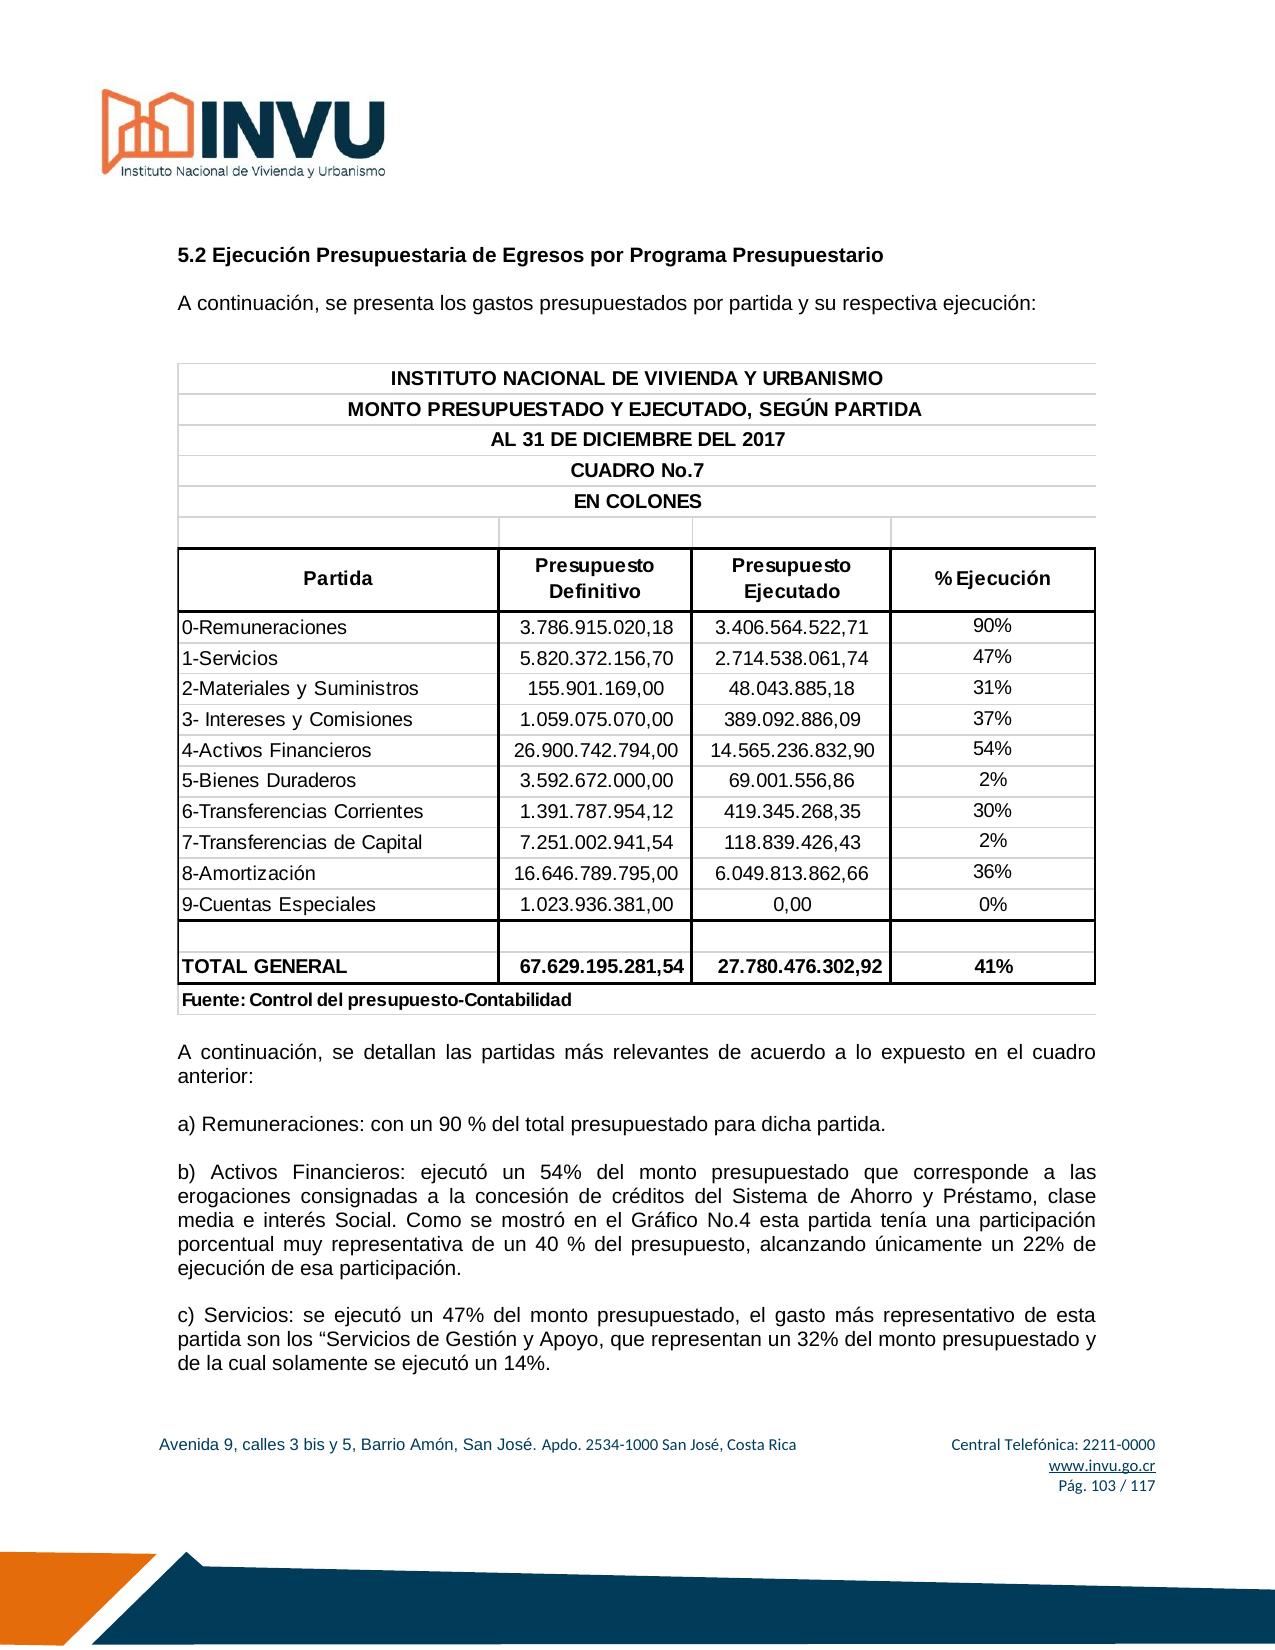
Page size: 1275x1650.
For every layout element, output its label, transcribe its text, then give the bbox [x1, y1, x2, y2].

picture [1033, 1439, 1038, 1450]
text A continuación, se presenta los gastos presupuestados por partida y su respectiva ejecución: [177, 291, 1098, 315]
text c) Servicios: se ejecutó un 47% del monto presupuestado, el gasto más representativo de esta partida son los “Servicios de Gestión y Apoyo, que representan un 32% del monto presupuestado y de la cual solamente se ejecutó un 14%. [177, 1303, 1098, 1375]
text A continuación, se detallan las partidas más relevantes de acuerdo a lo expuesto en el cuadro anterior: [177, 1040, 1098, 1088]
picture [361, 1439, 370, 1450]
text 5.2 Ejecución Presupuestaria de Egresos por Programa Presupuestario [177, 243, 1098, 267]
picture [1120, 1480, 1126, 1492]
picture [463, 1438, 472, 1444]
picture [614, 1442, 619, 1450]
picture [484, 1441, 490, 1450]
picture [92, 80, 389, 184]
text b) Activos Financieros: ejecutó un 54% del monto presupuestado que corresponde a las erogaciones consignadas a la concesión de créditos del Sistema de Ahorro y Préstamo, clase media e interés Social. Como se mostró en el Gráfico No.4 esta partida tenía una participación porcentual muy representativa de un 40 % del presupuesto, alcanzando únicamente un 22% de ejecución de esa participación. [177, 1159, 1098, 1279]
picture [1148, 1480, 1155, 1491]
picture [202, 1438, 208, 1450]
text a) Remuneraciones: con un 90 % del total presupuestado para dicha partida. [177, 1112, 1098, 1136]
